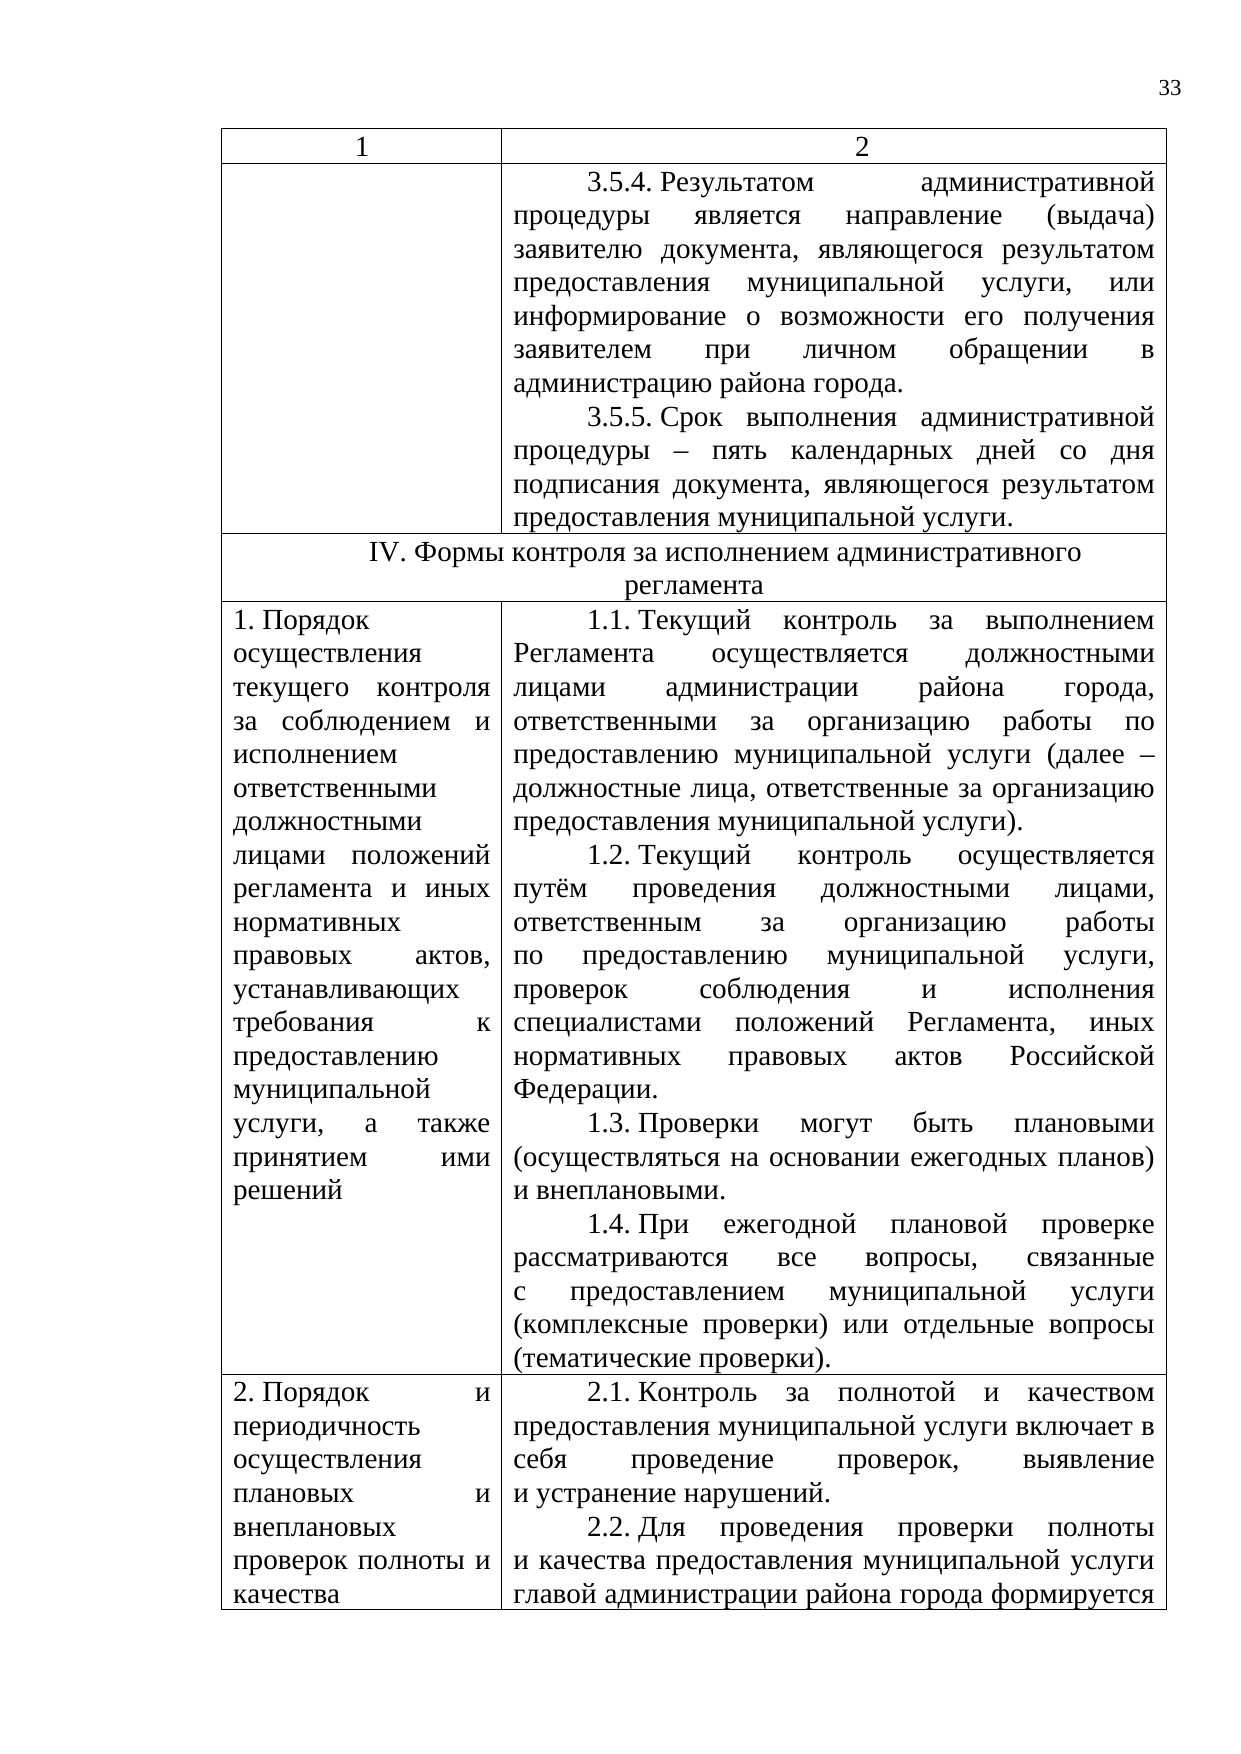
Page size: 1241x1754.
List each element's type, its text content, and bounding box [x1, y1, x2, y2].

table_cell 1. Порядок осуществления текущего контроля за соблюдением и исполнением ответственными должностными лицами положений регламента и иных нормативных правовых актов, устанавливающих требования к предоставлению муниципальной услуги, а также принятием ими решений [222, 602, 501, 1373]
table_header 1 [222, 129, 501, 163]
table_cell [502, 1375, 1166, 1609]
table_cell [222, 1375, 501, 1609]
table_cell 1.1. Текущий контроль за выполнением Регламента осуществляется должностными лицами администрации района города, ответственными за организацию работы по предоставлению муниципальной услуги (далее – должностные лица, ответственные за организацию предоставления муниципальной услуги). 1.2. Текущий контроль осуществляется путём проведения должностными лицами, ответственным за организацию работы по предоставлению муниципальной услуги, проверок соблюдения и исполнения специалистами положений Регламента, иных нормативных правовых актов Российской Федерации. 1.3. Проверки могут быть плановыми (осуществляться на основании ежегодных планов) и внеплановыми. 1.4. При ежегодной плановой проверке рассматриваются все вопросы, связанные с предоставлением муниципальной услуги (комплексные проверки) или отдельные вопросы (тематические проверки). [502, 602, 1166, 1373]
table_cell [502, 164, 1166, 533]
table_cell IV. Формы контроля за исполнением административного регламента [222, 534, 1166, 601]
table_header 2 [502, 129, 1166, 163]
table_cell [222, 164, 501, 533]
